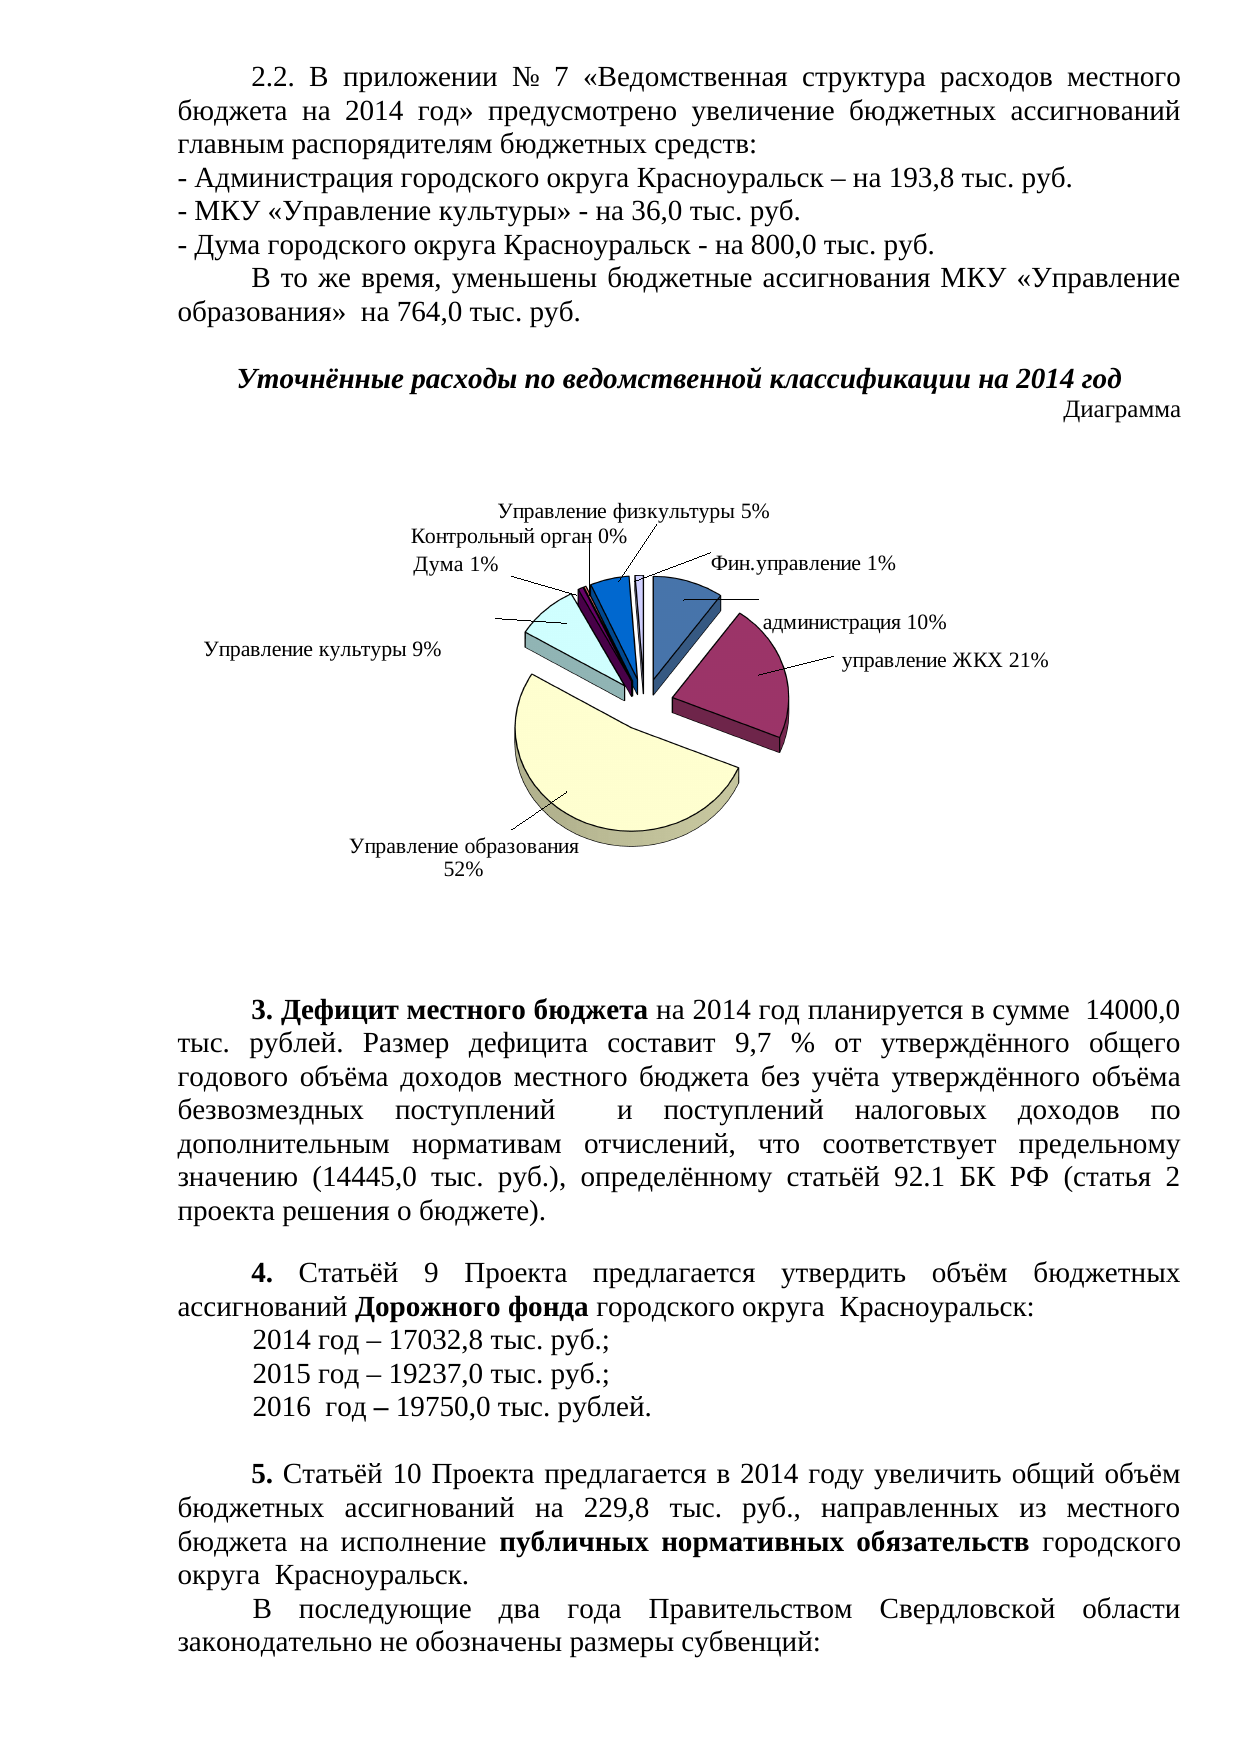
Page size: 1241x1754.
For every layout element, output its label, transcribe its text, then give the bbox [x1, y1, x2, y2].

text 2.2. В приложении № 7 «Ведомственная структура расходов местного бюджета на 2014 год» предусмотрено увеличение бюджетных ассигнований главным распорядителям бюджетных средств: [177, 59, 1181, 160]
text - Администрация городского округа Красноуральск – на 193,8 тыс. руб. [177, 160, 1181, 193]
text 2014 год – 17032,8 тыс. руб.; [177, 1322, 1181, 1356]
text В то же время, уменьшены бюджетные ассигнования МКУ «Управление образования» на 764,0 тыс. руб. [177, 260, 1181, 327]
text В последующие два года Правительством Свердловской области законодательно не обозначены размеры субвенций: [177, 1591, 1181, 1658]
text 2016 год – 19750,0 тыс. рублей. [177, 1389, 1181, 1423]
text Уточнённые расходы по ведомственной классификации на 2014 год [177, 361, 1181, 394]
text 4. Статьёй 9 Проекта предлагается утвердить объём бюджетных ассигнований Дорожного фонда городского округа Красноуральск: [177, 1255, 1181, 1322]
text 3. Дефицит местного бюджета на 2014 год планируется в сумме 14000,0 тыс. рублей. Размер дефицита составит 9,7 % от утверждённого общего годового объёма доходов местного бюджета без учёта утверждённого объёма безвозмездных поступлений и поступлений налоговых доходов по дополнительным нормативам отчислений, что соответствует предельному значению (14445,0 тыс. руб.), определённому статьёй 92.1 БК РФ (статья 2 проекта решения о бюджете). [177, 992, 1181, 1227]
text Диаграмма [177, 394, 1181, 423]
text - МКУ «Управление культуры» - на 36,0 тыс. руб. [177, 193, 1181, 227]
text - Дума городского округа Красноуральск - на 800,0 тыс. руб. [177, 227, 1181, 260]
text 2015 год – 19237,0 тыс. руб.; [177, 1356, 1181, 1389]
text 5. Статьёй 10 Проекта предлагается в 2014 году увеличить общий объём бюджетных ассигнований на 229,8 тыс. руб., направленных из местного бюджета на исполнение публичных нормативных обязательств городского округа Красноуральск. [177, 1457, 1181, 1591]
